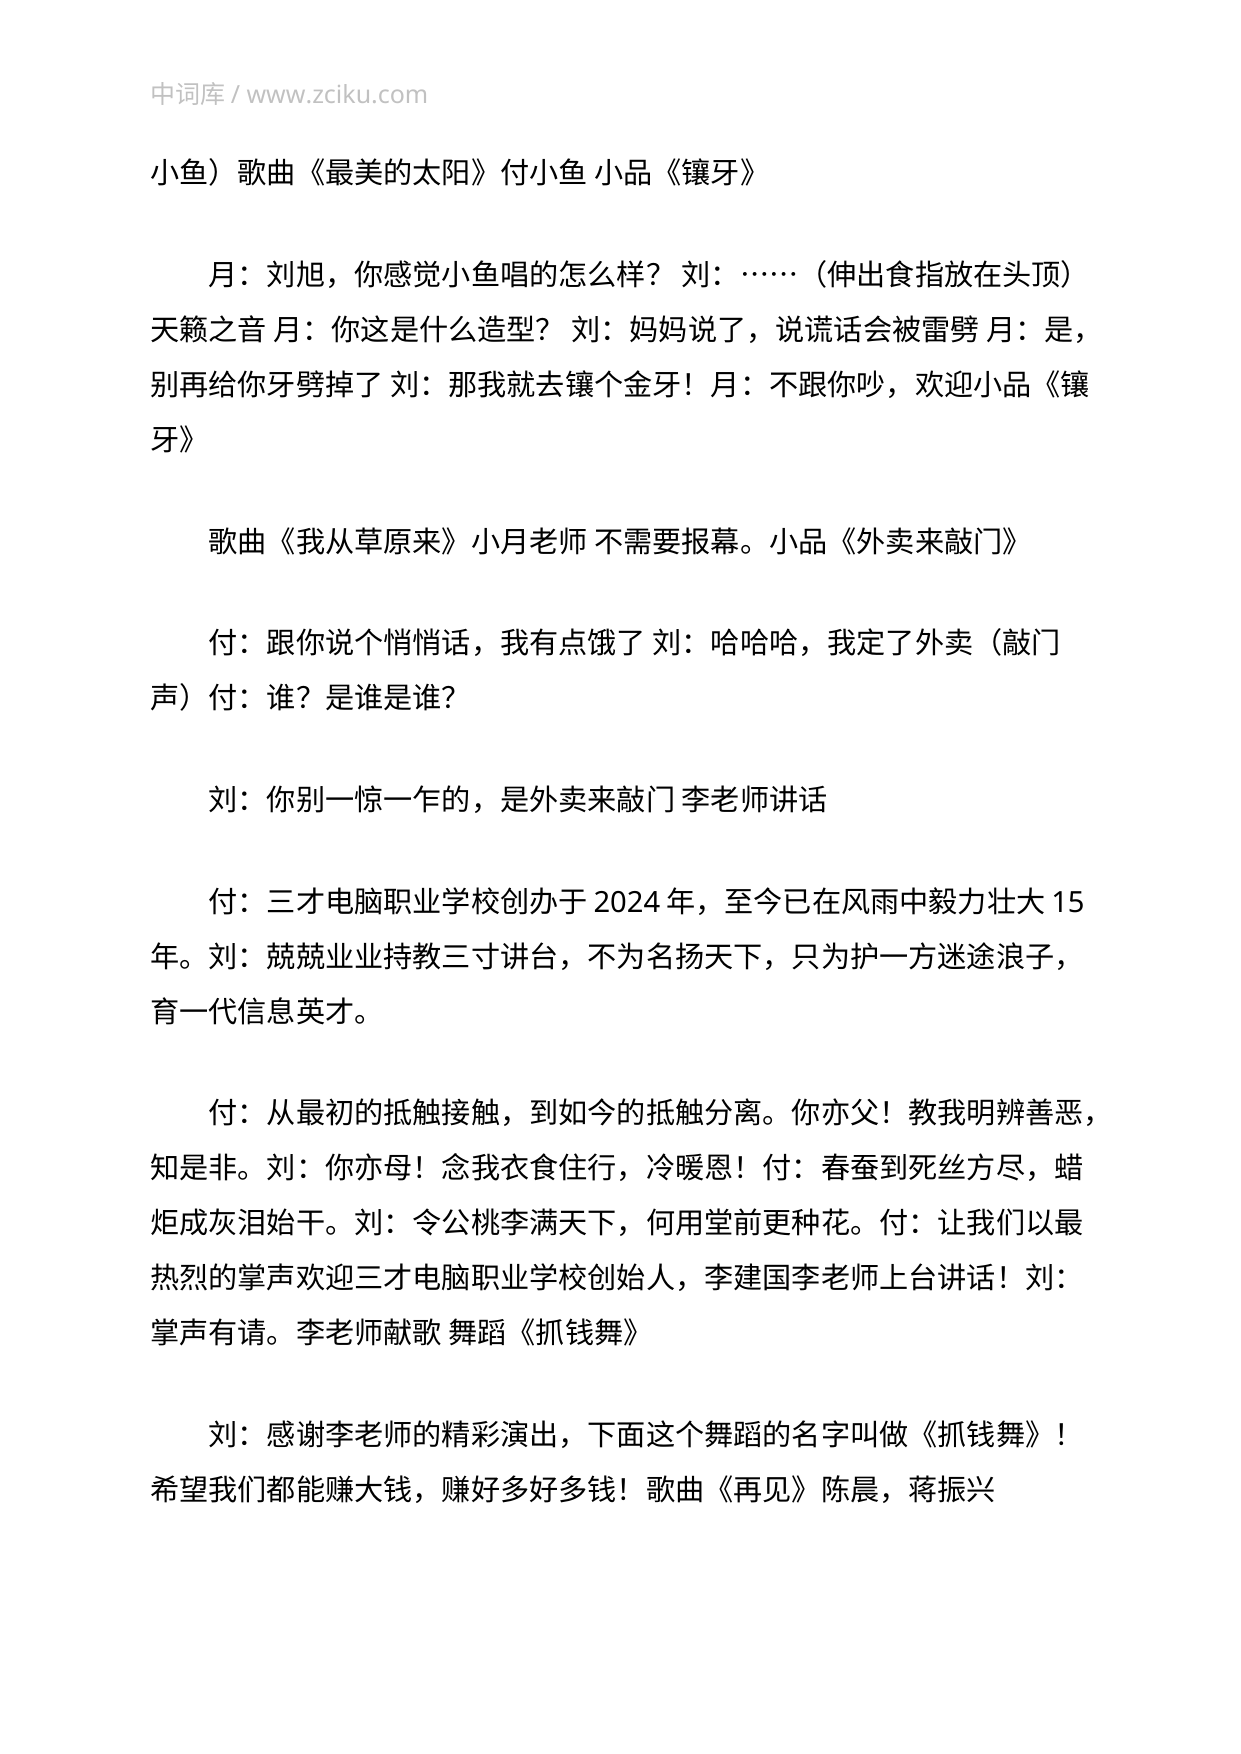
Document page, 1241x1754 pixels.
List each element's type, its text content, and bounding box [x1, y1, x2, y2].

text 刘：感谢李老师的精彩演出，下面这个舞蹈的名字叫做《抓钱舞》！希望我们都能赚大钱，赚好多好多钱！歌曲《再见》陈晨，蒋振兴 [150, 1411, 1090, 1509]
text 付：跟你说个悄悄话，我有点饿了 刘：哈哈哈，我定了外卖（敲门声）付：谁？是谁是谁？ [150, 620, 1090, 717]
text 刘：你别一惊一乍的，是外卖来敲门 李老师讲话 [150, 777, 1090, 819]
text 歌曲《我从草原来》小月老师 不需要报幕。小品《外卖来敲门》 [150, 518, 1090, 561]
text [150, 150, 1090, 192]
text 月：刘旭，你感觉小鱼唱的怎么样？ 刘：……（伸出食指放在头顶）天籁之音 月：你这是什么造型？ 刘：妈妈说了，说谎话会被雷劈 月：是，别再给你牙劈掉了 刘：那我就去镶个金牙！月：不跟你吵，欢迎小品《镶牙》 [150, 252, 1090, 459]
text 付：从最初的抵触接触，到如今的抵触分离。你亦父！教我明辨善恶，知是非。刘：你亦母！念我衣食住行，冷暖恩！付：春蚕到死丝方尽，蜡炬成灰泪始干。刘：令公桃李满天下，何用堂前更种花。付：让我们以最热烈的掌声欢迎三才电脑职业学校创始人，李建国李老师上台讲话！刘：掌声有请。李老师献歌 舞蹈《抓钱舞》 [150, 1090, 1090, 1352]
text 付：三才电脑职业学校创办于2024年，至今已在风雨中毅力壮大15年。刘：兢兢业业持教三寸讲台，不为名扬天下，只为护一方迷途浪子，育一代信息英才。 [150, 878, 1090, 1031]
